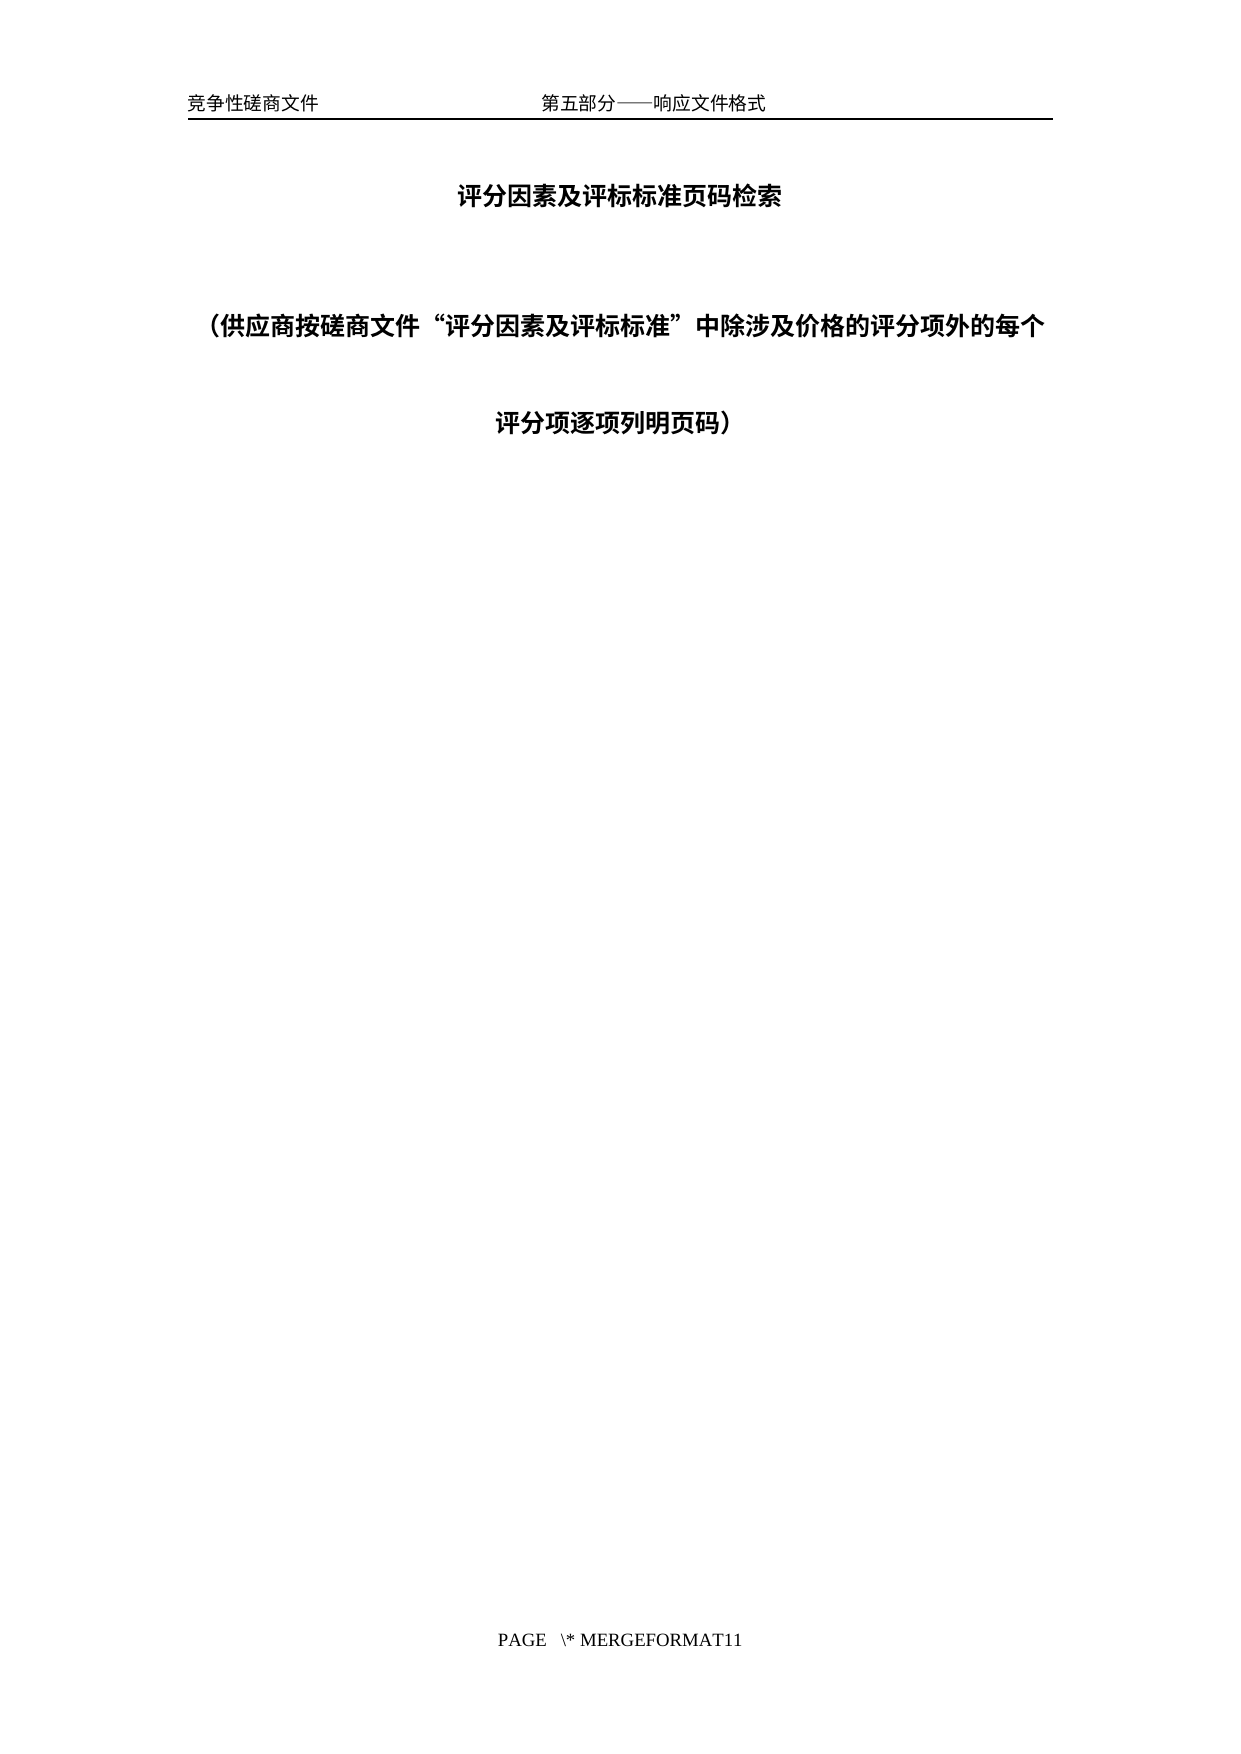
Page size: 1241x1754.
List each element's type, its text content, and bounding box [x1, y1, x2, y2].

text 评分因素及评标标准页码检索 [187, 162, 1053, 227]
text （供应商按磋商文件“评分因素及评标标准”中除涉及价格的评分项外的每个评分项逐项列明页码） [187, 292, 1053, 454]
